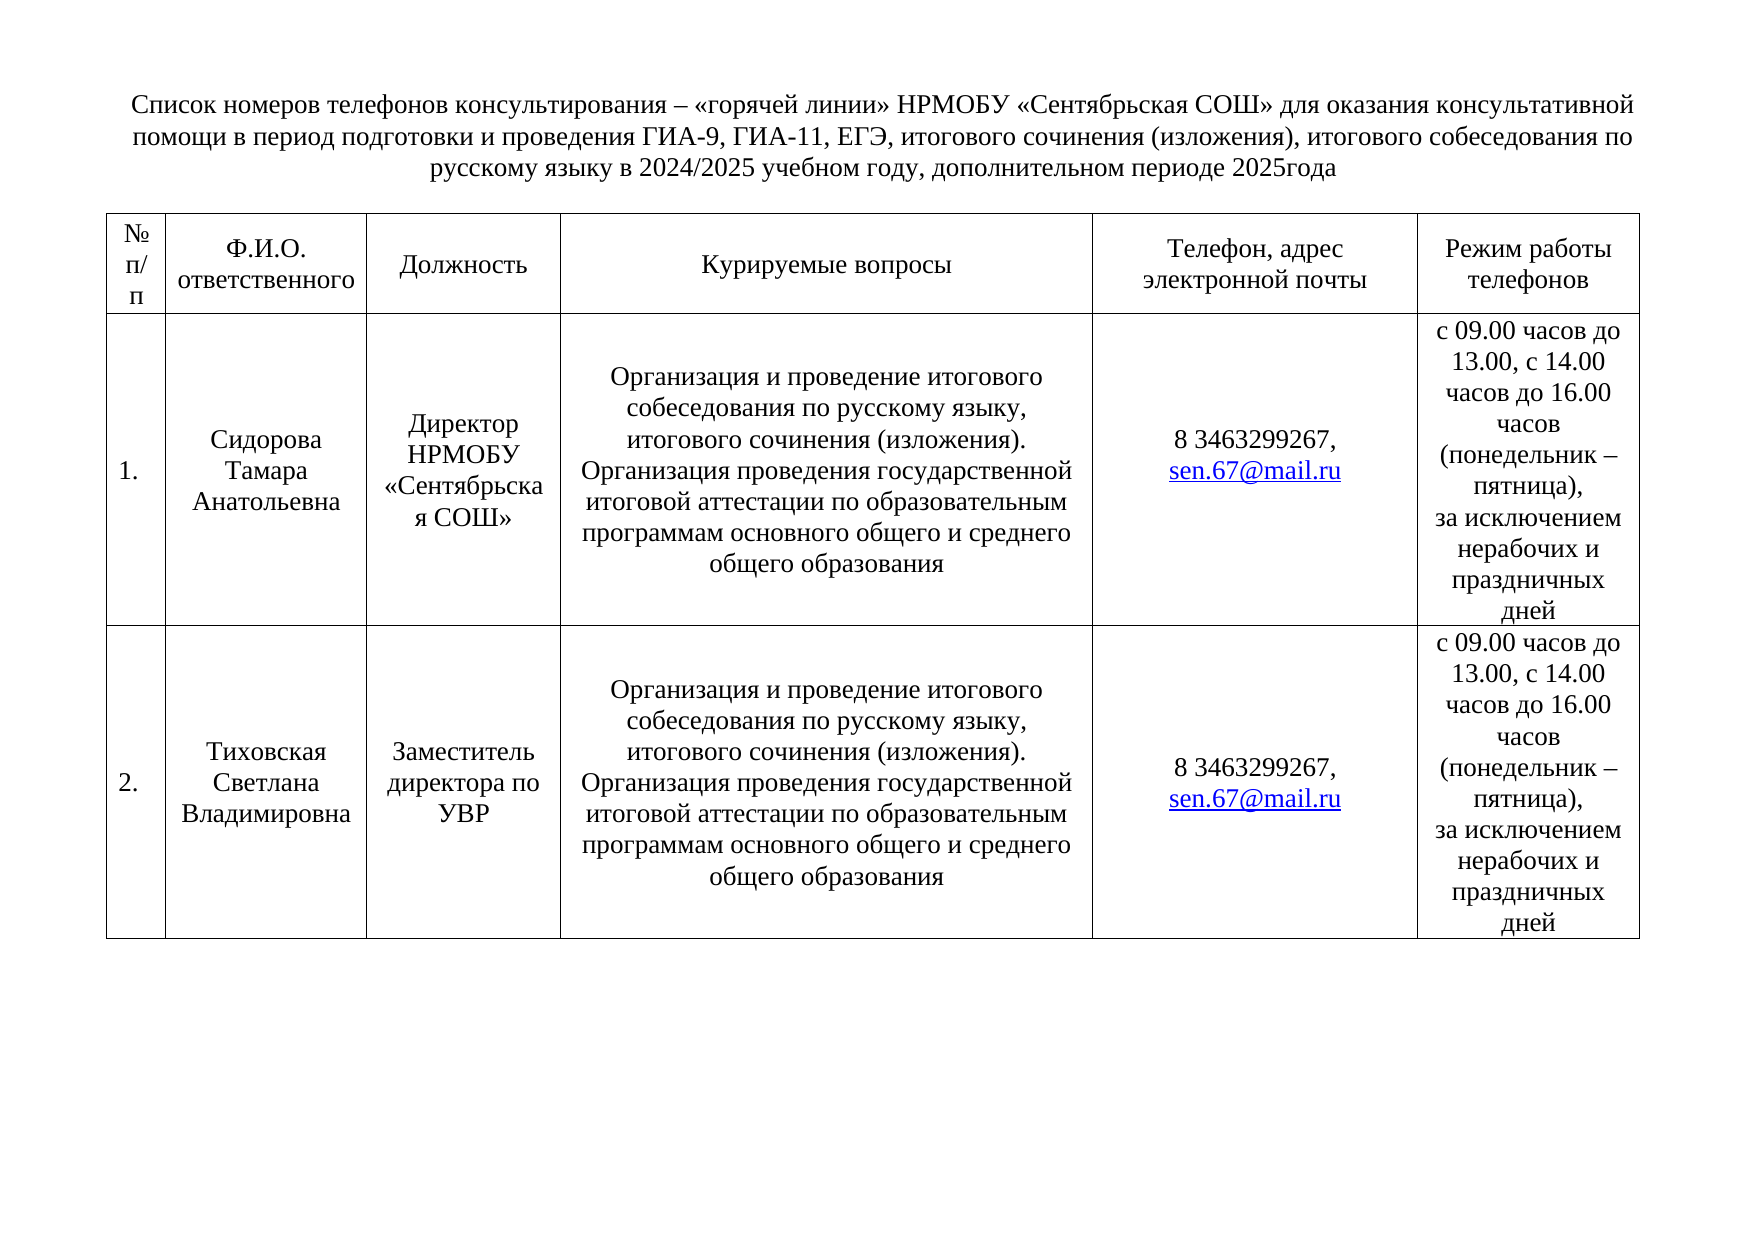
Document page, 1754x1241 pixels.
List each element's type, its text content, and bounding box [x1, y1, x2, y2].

table_cell 8 3463299267, sen.67@mail.ru [1093, 314, 1417, 625]
table_cell [107, 626, 165, 938]
table_cell Организация и проведение итогового собеседования по русскому языку, итогового сочинения (изложения). Организация проведения государственной итоговой аттестации по образовательным программам основного общего и среднего общего образования [561, 314, 1092, 625]
table_cell Тиховская Светлана Владимировна [166, 626, 366, 938]
table_cell Сидорова Тамара Анатольевна [166, 314, 366, 625]
table_header Курируемые вопросы [561, 214, 1092, 313]
text Список номеров телефонов консультирования – «горячей линии» НРМОБУ «Сентябрьская СОШ» для оказания консультативной помощи в период подготовки и проведения ГИА-9, ГИА-11, ЕГЭ, итогового сочинения (изложения), итогового собеседования по русскому языку в 2024/2025 учебном году, дополнительном периоде 2025года [131, 88, 1636, 182]
table_cell Директор НРМОБУ «Сентябрьская СОШ» [367, 314, 560, 625]
table_cell с 09.00 часов до 13.00, с 14.00 часов до 16.00 часов (понедельник – пятница), за исключением нерабочих и праздничных дней [1418, 314, 1639, 625]
table_header Режим работы телефонов [1418, 214, 1639, 313]
table_cell 8 3463299267, sen.67@mail.ru [1093, 626, 1417, 938]
table_header Должность [367, 214, 560, 313]
table_cell Организация и проведение итогового собеседования по русскому языку, итогового сочинения (изложения). Организация проведения государственной итоговой аттестации по образовательным программам основного общего и среднего общего образования [561, 626, 1092, 938]
table_cell с 09.00 часов до 13.00, с 14.00 часов до 16.00 часов (понедельник – пятница), за исключением нерабочих и праздничных дней [1418, 626, 1639, 938]
table_header № п/п [107, 214, 165, 313]
table_header Ф.И.О. ответственного [166, 214, 366, 313]
table_cell [107, 314, 165, 625]
table_header Телефон, адрес электронной почты [1093, 214, 1417, 313]
table_cell Заместитель директора по УВР [367, 626, 560, 938]
